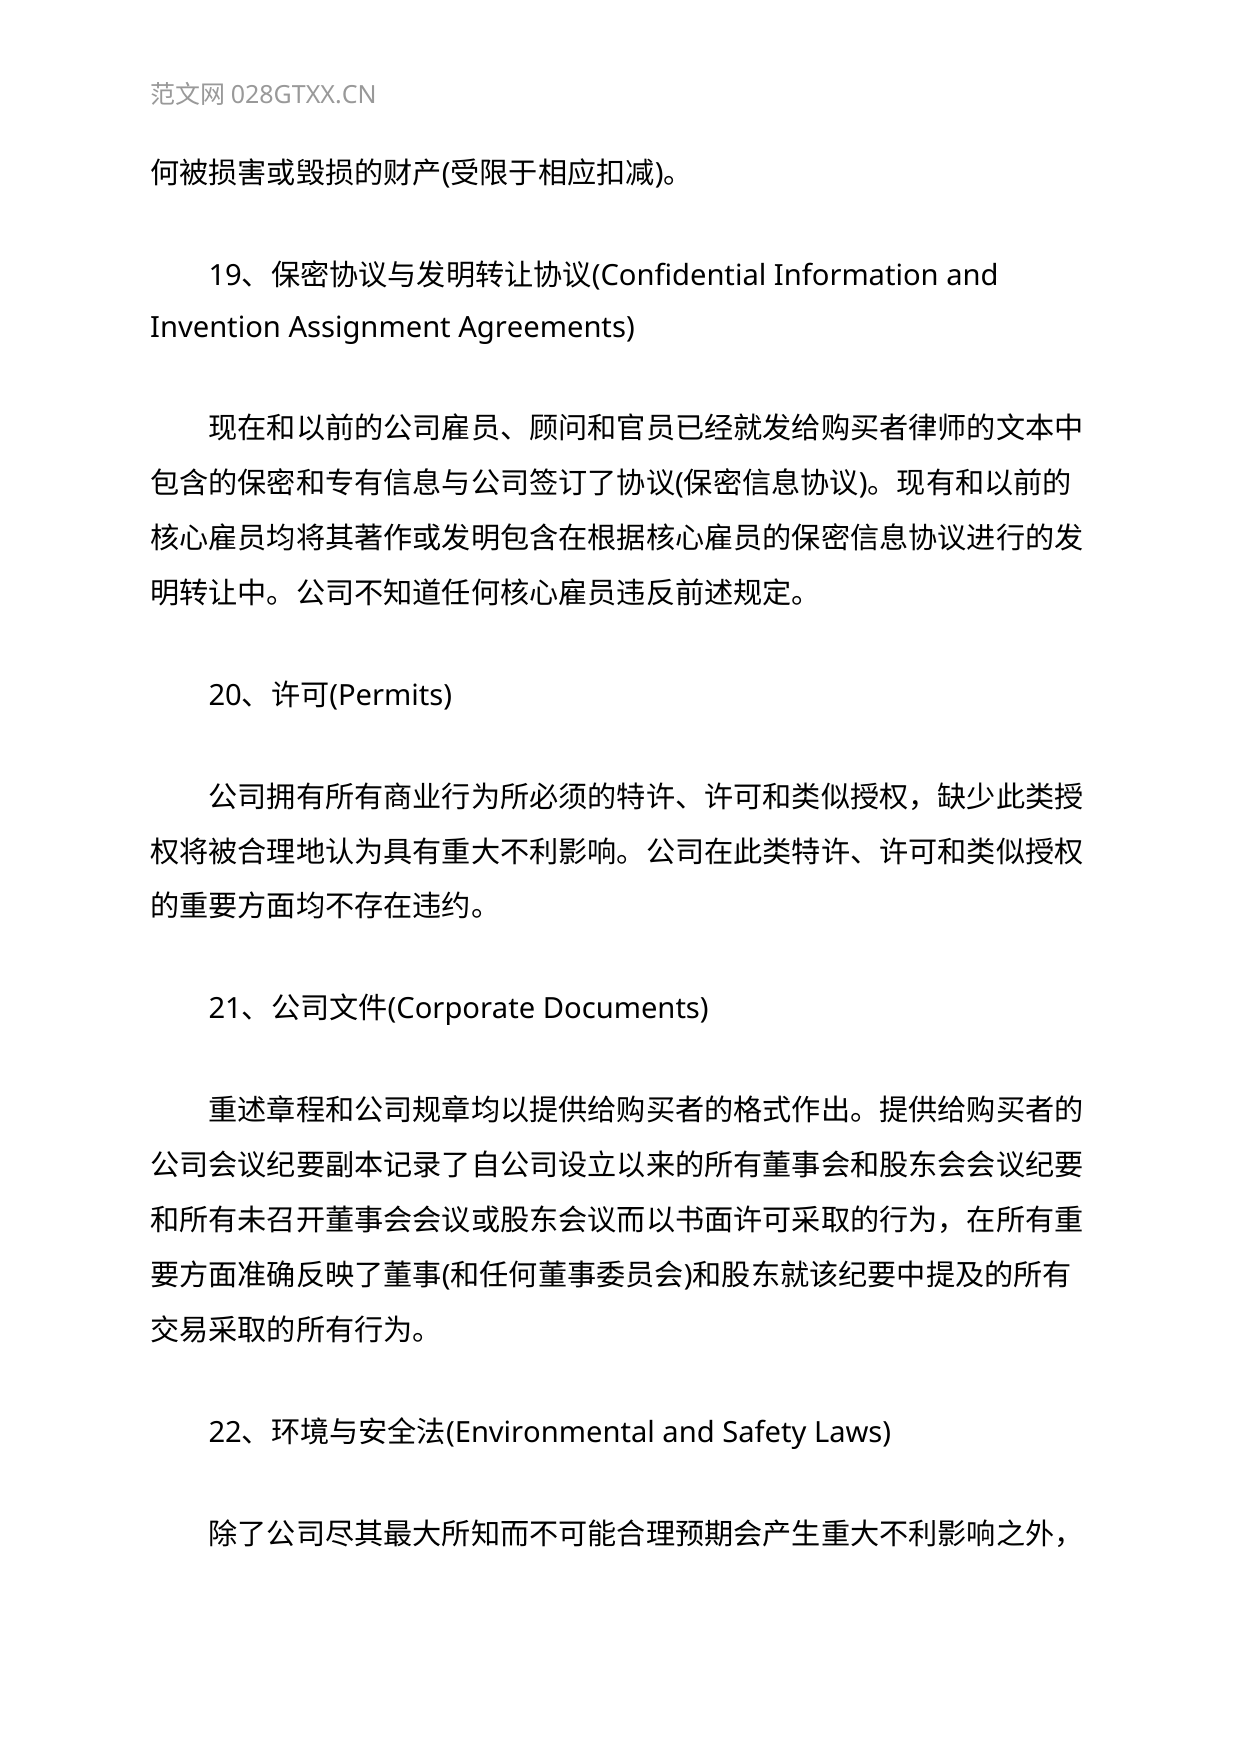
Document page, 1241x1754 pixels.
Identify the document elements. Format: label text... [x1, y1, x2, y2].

text 重述章程和公司规章均以提供给购买者的格式作出。提供给购买者的公司会议纪要副本记录了自公司设立以来的所有董事会和股东会会议纪要和所有未召开董事会会议或股东会议而以书面许可采取的行为，在所有重要方面准确反映了董事(和任何董事委员会)和股东就该纪要中提及的所有交易采取的所有行为。 [150, 1087, 1090, 1349]
text 19、保密协议与发明转让协议(Confidential Information and Invention Assignment Agreements) [150, 252, 1090, 346]
text 公司拥有所有商业行为所必须的特许、许可和类似授权，缺少此类授权将被合理地认为具有重大不利影响。公司在此类特许、许可和类似授权的重要方面均不存在违约。 [150, 773, 1090, 925]
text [150, 1510, 1090, 1552]
text 22、环境与安全法(Environmental and Safety Laws) [150, 1408, 1090, 1451]
text 20、许可(Permits) [150, 671, 1090, 714]
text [150, 150, 1090, 192]
text 现在和以前的公司雇员、顾问和官员已经就发给购买者律师的文本中包含的保密和专有信息与公司签订了协议(保密信息协议)。现有和以前的核心雇员均将其著作或发明包含在根据核心雇员的保密信息协议进行的发明转让中。公司不知道任何核心雇员违反前述规定。 [150, 405, 1090, 612]
text 21、公司文件(Corporate Documents) [150, 985, 1090, 1027]
